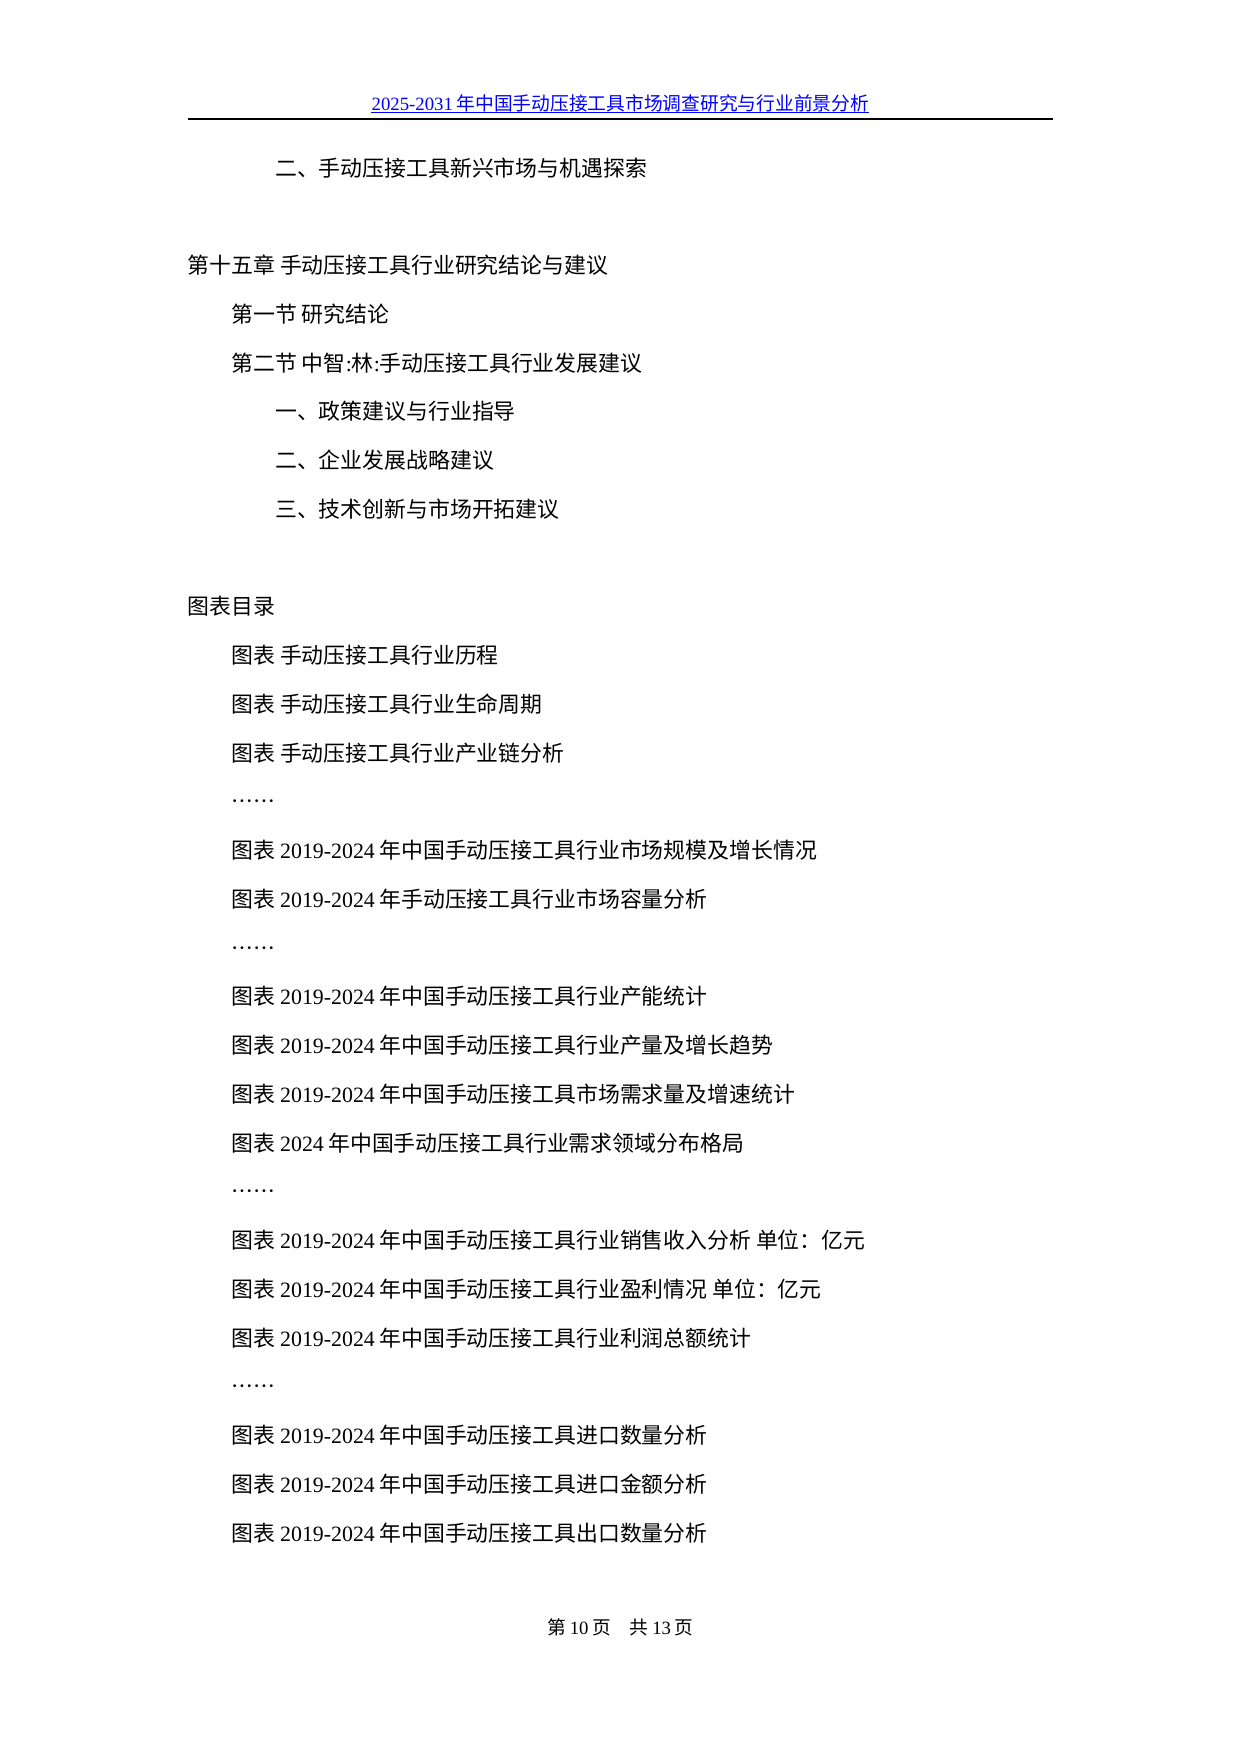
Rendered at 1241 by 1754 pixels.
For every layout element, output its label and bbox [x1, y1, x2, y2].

text [187, 150, 1053, 1548]
